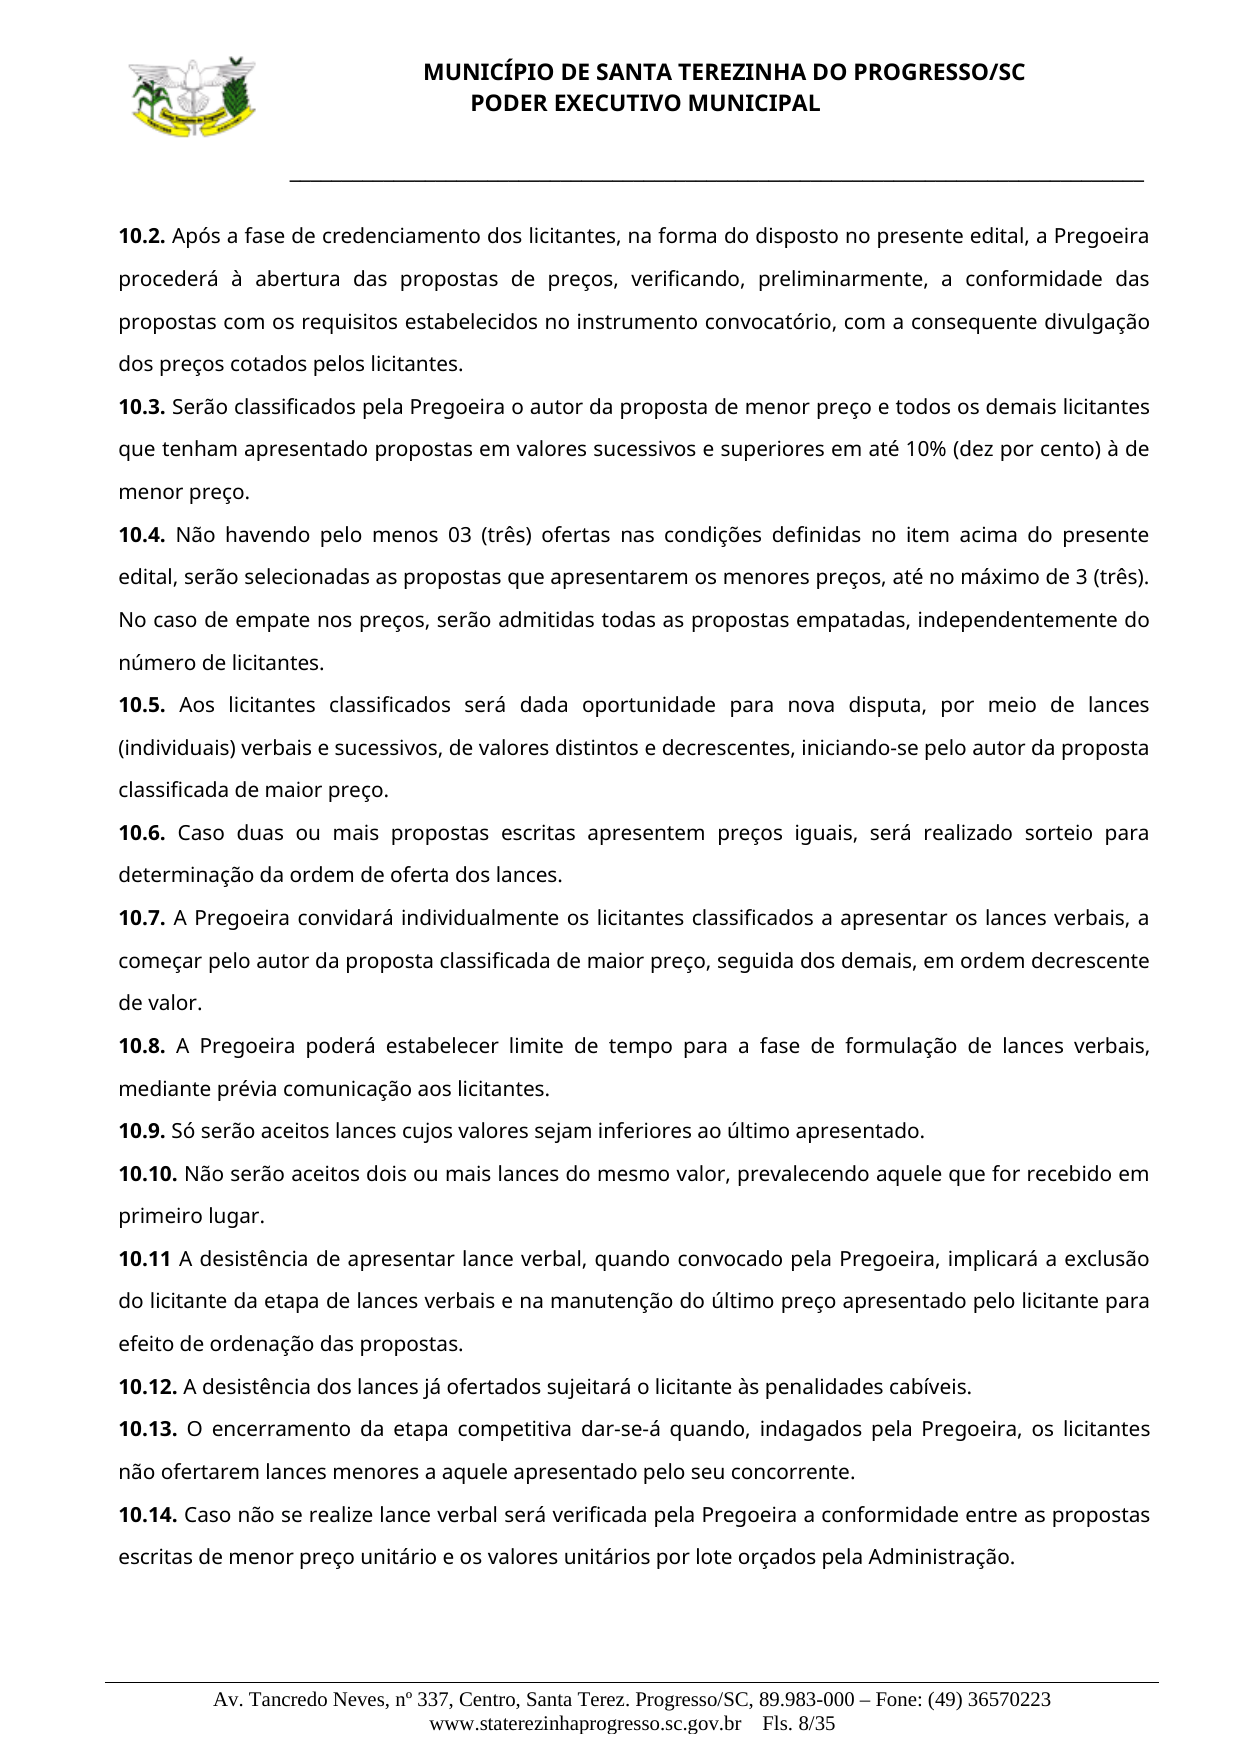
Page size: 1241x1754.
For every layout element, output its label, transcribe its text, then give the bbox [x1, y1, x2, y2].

text 10.6. Caso duas ou mais propostas escritas apresentem preços iguais, será realizado sorteio para determinação da ordem de oferta dos lances. [118, 818, 1152, 889]
text 10.13. O encerramento da etapa competitiva dar-se-á quando, indagados pela Pregoeira, os licitantes não ofertarem lances menores a aquele apresentado pelo seu concorrente. [118, 1414, 1152, 1486]
picture [118, 41, 270, 150]
text 10.4. Não havendo pelo menos 03 (três) ofertas nas condições definidas no item acima do presente edital, serão selecionadas as propostas que apresentarem os menores preços, até no máximo de 3 (três). No caso de empate nos preços, serão admitidas todas as propostas empatadas, independentemente do número de licitantes. [118, 520, 1152, 676]
text 10.2. Após a fase de credenciamento dos licitantes, na forma do disposto no presente edital, a Pregoeira procederá à abertura das propostas de preços, verificando, preliminarmente, a conformidade das propostas com os requisitos estabelecidos no instrumento convocatório, com a consequente divulgação dos preços cotados pelos licitantes. [118, 222, 1152, 378]
text 10.8. A Pregoeira poderá estabelecer limite de tempo para a fase de formulação de lances verbais, mediante prévia comunicação aos licitantes. [118, 1031, 1152, 1102]
text 10.3. Serão classificados pela Pregoeira o autor da proposta de menor preço e todos os demais licitantes que tenham apresentado propostas em valores sucessivos e superiores em até 10% (dez por cento) à de menor preço. [118, 392, 1152, 506]
text 10.10. Não serão aceitos dois ou mais lances do mesmo valor, prevalecendo aquele que for recebido em primeiro lugar. [118, 1159, 1152, 1230]
text 10.9. Só serão aceitos lances cujos valores sejam inferiores ao último apresentado. [118, 1116, 1152, 1145]
text 10.12. A desistência dos lances já ofertados sujeitará o licitante às penalidades cabíveis. [118, 1372, 1152, 1400]
text 10.5. Aos licitantes classificados será dada oportunidade para nova disputa, por meio de lances (individuais) verbais e sucessivos, de valores distintos e decrescentes, iniciando-se pelo autor da proposta classificada de maior preço. [118, 690, 1152, 804]
text 10.14. Caso não se realize lance verbal será verificada pela Pregoeira a conformidade entre as propostas escritas de menor preço unitário e os valores unitários por lote orçados pela Administração. [118, 1500, 1152, 1571]
text 10.7. A Pregoeira convidará individualmente os licitantes classificados a apresentar os lances verbais, a começar pelo autor da proposta classificada de maior preço, seguida dos demais, em ordem decrescente de valor. [118, 903, 1152, 1017]
text 10.11 A desistência de apresentar lance verbal, quando convocado pela Pregoeira, implicará a exclusão do licitante da etapa de lances verbais e na manutenção do último preço apresentado pelo licitante para efeito de ordenação das propostas. [118, 1244, 1152, 1358]
